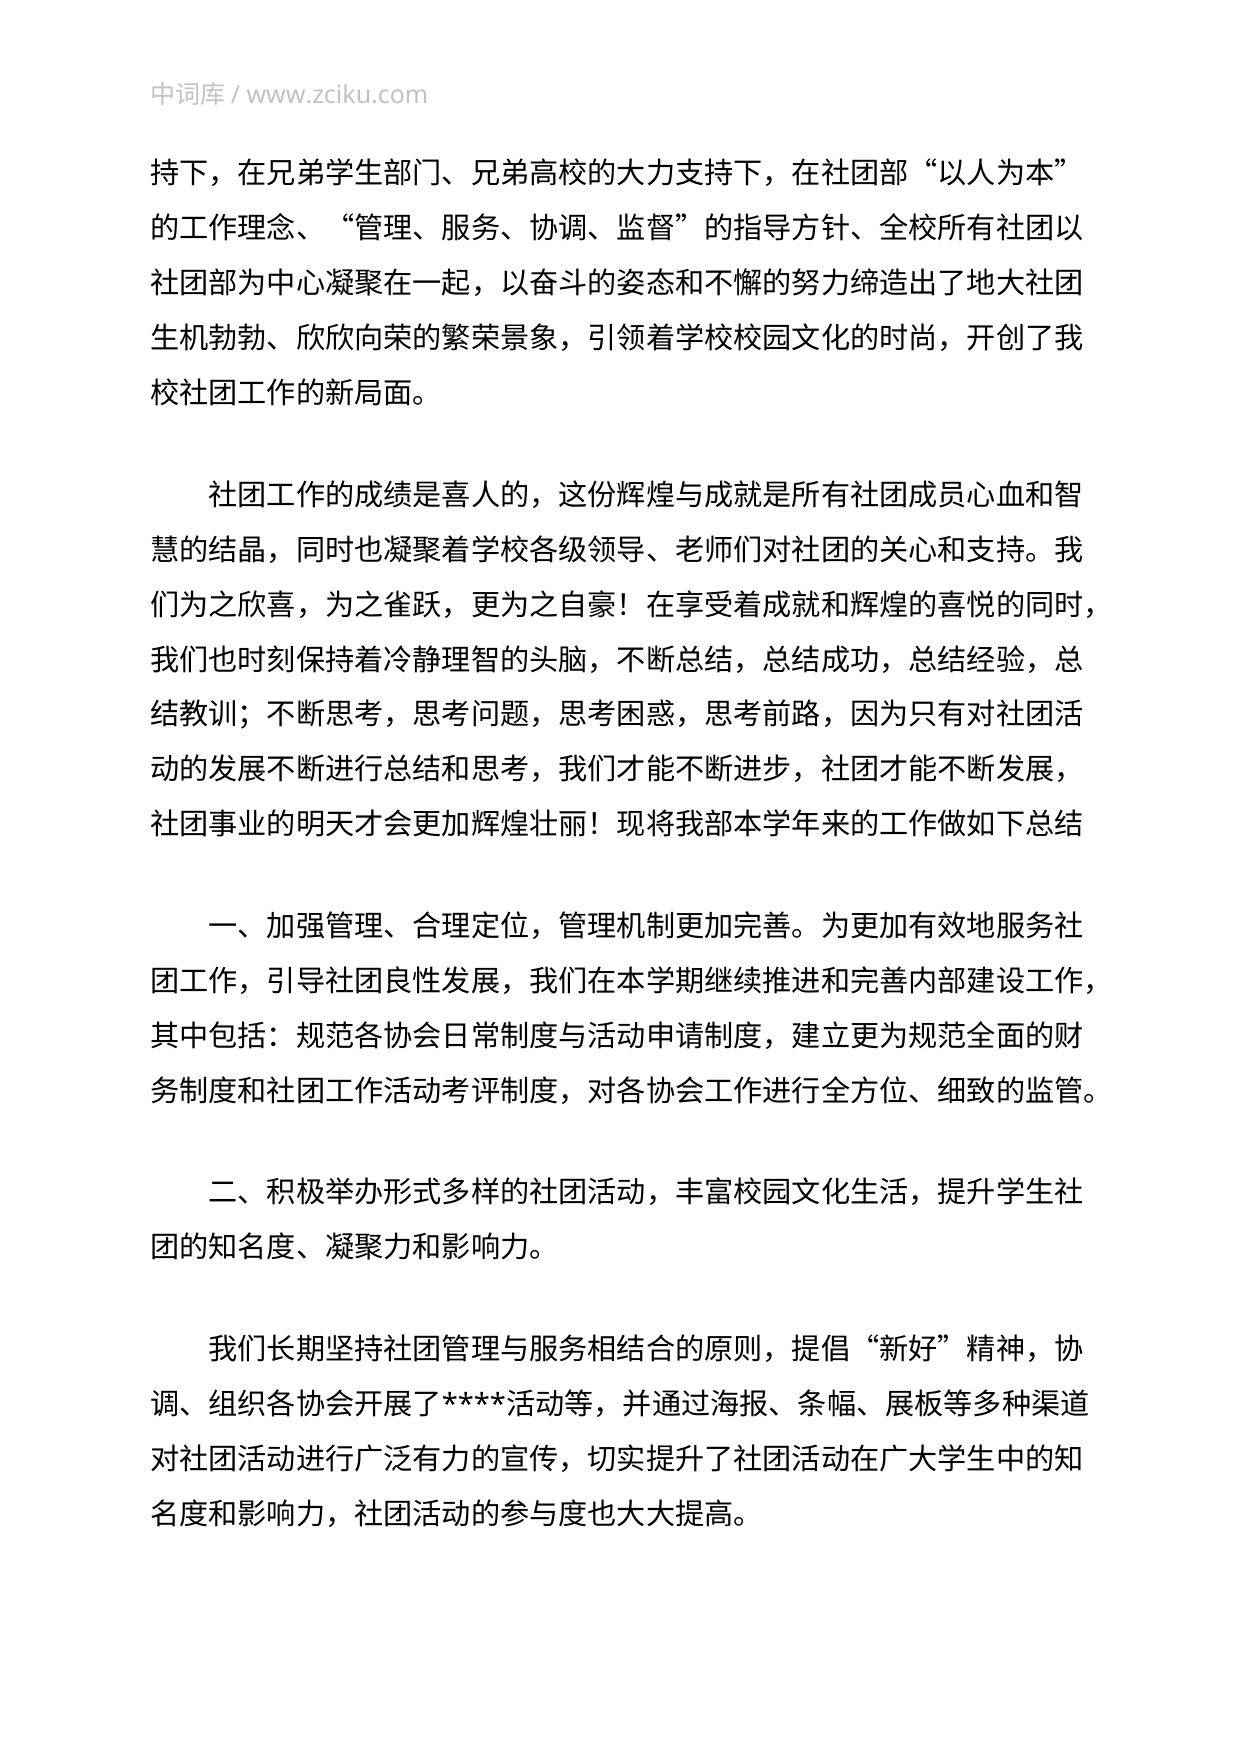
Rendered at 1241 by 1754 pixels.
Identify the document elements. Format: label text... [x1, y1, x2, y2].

text 二、积极举办形式多样的社团活动，丰富校园文化生活，提升学生社团的知名度、凝聚力和影响力。 [150, 1169, 1090, 1266]
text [150, 150, 1090, 412]
text 社团工作的成绩是喜人的，这份辉煌与成就是所有社团成员心血和智慧的结晶，同时也凝聚着学校各级领导、老师们对社团的关心和支持。我们为之欣喜，为之雀跃，更为之自豪！在享受着成就和辉煌的喜悦的同时，我们也时刻保持着冷静理智的头脑，不断总结，总结成功，总结经验，总结教训；不断思考，思考问题，思考困惑，思考前路，因为只有对社团活动的发展不断进行总结和思考，我们才能不断进步，社团才能不断发展，社团事业的明天才会更加辉煌壮丽！现将我部本学年来的工作做如下总结 [150, 471, 1090, 843]
text 一、加强管理、合理定位，管理机制更加完善。为更加有效地服务社团工作，引导社团良性发展，我们在本学期继续推进和完善内部建设工作，其中包括：规范各协会日常制度与活动申请制度，建立更为规范全面的财务制度和社团工作活动考评制度，对各协会工作进行全方位、细致的监管。 [150, 902, 1090, 1109]
text 我们长期坚持社团管理与服务相结合的原则，提倡“新好”精神，协调、组织各协会开展了****活动等，并通过海报、条幅、展板等多种渠道对社团活动进行广泛有力的宣传，切实提升了社团活动在广大学生中的知名度和影响力，社团活动的参与度也大大提高。 [150, 1326, 1090, 1533]
